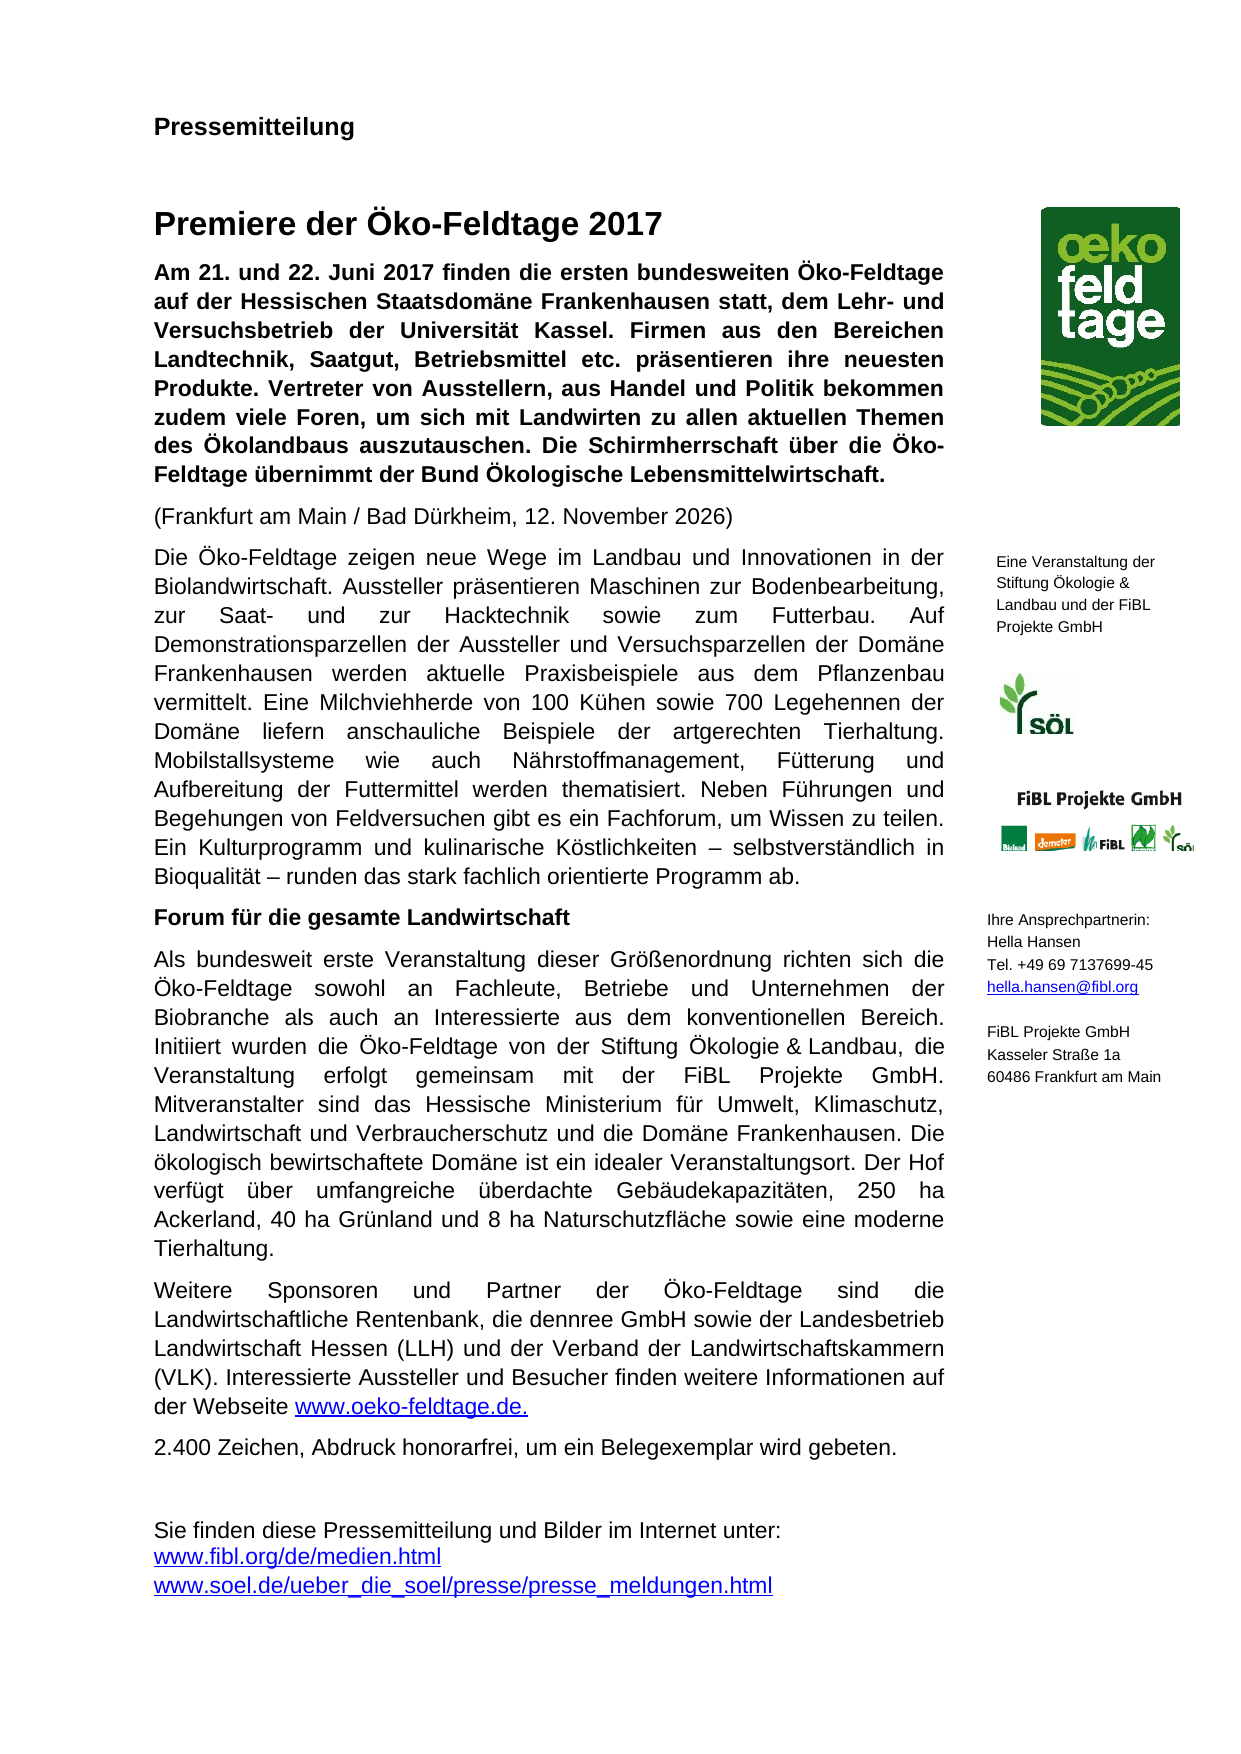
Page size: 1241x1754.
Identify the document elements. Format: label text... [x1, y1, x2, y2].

text Sie finden diese Pressemitteilung und Bilder im Internet unter: [153, 1517, 945, 1543]
picture [1039, 207, 1180, 423]
picture [998, 673, 1074, 733]
text Als bundesweit erste Veranstaltung dieser Größenordnung richten sich die Öko-Feldtage sowohl an Fachleute, Betriebe und Unternehmen der Biobranche als auch an Interessierte aus dem konventionellen Bereich. Initiiert wurden die Öko-Feldtage von der Stiftung Ökologie & Landbau, die Veranstaltung erfolgt gemeinsam mit der FiBL Projekte GmbH. Mitveranstalter sind das Hessische Ministerium für Umwelt, Klimaschutz, Landwirtschaft und Verbraucherschutz und die Domäne Frankenhausen. Die ökologisch bewirtschaftete Domäne ist ein idealer Veranstaltungsort. Der Hof verfügt über umfangreiche überdachte Gebäudekapazitäten, 250 ha Ackerland, 40 ha Grünland und 8 ha Naturschutzfläche sowie eine moderne Tierhaltung. [153, 946, 945, 1262]
picture [1000, 790, 1194, 850]
text (Frankfurt am Main / Bad Dürkheim, 22. Juli 2016) [153, 503, 945, 529]
text www.fibl.org/de/medien.html www.soel.de/ueber_die_soel/presse/presse_meldungen.html [153, 1543, 945, 1599]
text 2.400 Zeichen, Abdruck honorarfrei, um ein Belegexemplar wird gebeten. [153, 1434, 945, 1460]
text Weitere Sponsoren und Partner der Öko-Feldtage sind die Landwirtschaftliche Rentenbank, die dennree GmbH sowie der Landesbetrieb Landwirtschaft Hessen (LLH) und der Verband der Landwirtschaftskammern (VLK). Interessierte Aussteller und Besucher finden weitere Informationen auf der Webseite www.oeko-feldtage.de. [153, 1277, 945, 1419]
text Premiere der Öko-Feldtage 2017 [153, 204, 945, 242]
text Am 21. und 22. Juni 2017 finden die ersten bundesweiten Öko-Feldtage auf der Hessischen Staatsdomäne Frankenhausen statt, dem Lehr- und Versuchsbetrieb der Universität Kassel. Firmen aus den Bereichen Landtechnik, Saatgut, Betriebsmittel etc. präsentieren ihre neuesten Produkte. Vertreter von Ausstellern, aus Handel und Politik bekommen zudem viele Foren, um sich mit Landwirten zu allen aktuellen Themen des Ökolandbaus auszutauschen. Die Schirmherrschaft über die Öko-Feldtage übernimmt der Bund Ökologische Lebensmittelwirtschaft. [153, 259, 945, 488]
text Die Öko-Feldtage zeigen neue Wege im Landbau und Innovationen in der Biolandwirtschaft. Aussteller präsentieren Maschinen zur Bodenbearbeitung, zur Saat- und zur Hacktechnik sowie zum Futterbau. Auf Demonstrationsparzellen der Aussteller und Versuchsparzellen der Domäne Frankenhausen werden aktuelle Praxisbeispiele aus dem Pflanzenbau vermittelt. Eine Milchviehherde von 100 Kühen sowie 700 Legehennen der Domäne liefern anschauliche Beispiele der artgerechten Tierhaltung. Mobilstallsysteme wie auch Nährstoffmanagement, Fütterung und Aufbereitung der Futtermittel werden thematisiert. Neben Führungen und Begehungen von Feldversuchen gibt es ein Fachforum, um Wissen zu teilen. Ein Kulturprogramm und kulinarische Köstlichkeiten – selbstverständlich in Bioqualität – runden das stark fachlich orientierte Programm ab. [153, 544, 945, 889]
text Forum für die gesamte Landwirtschaft [153, 904, 945, 931]
